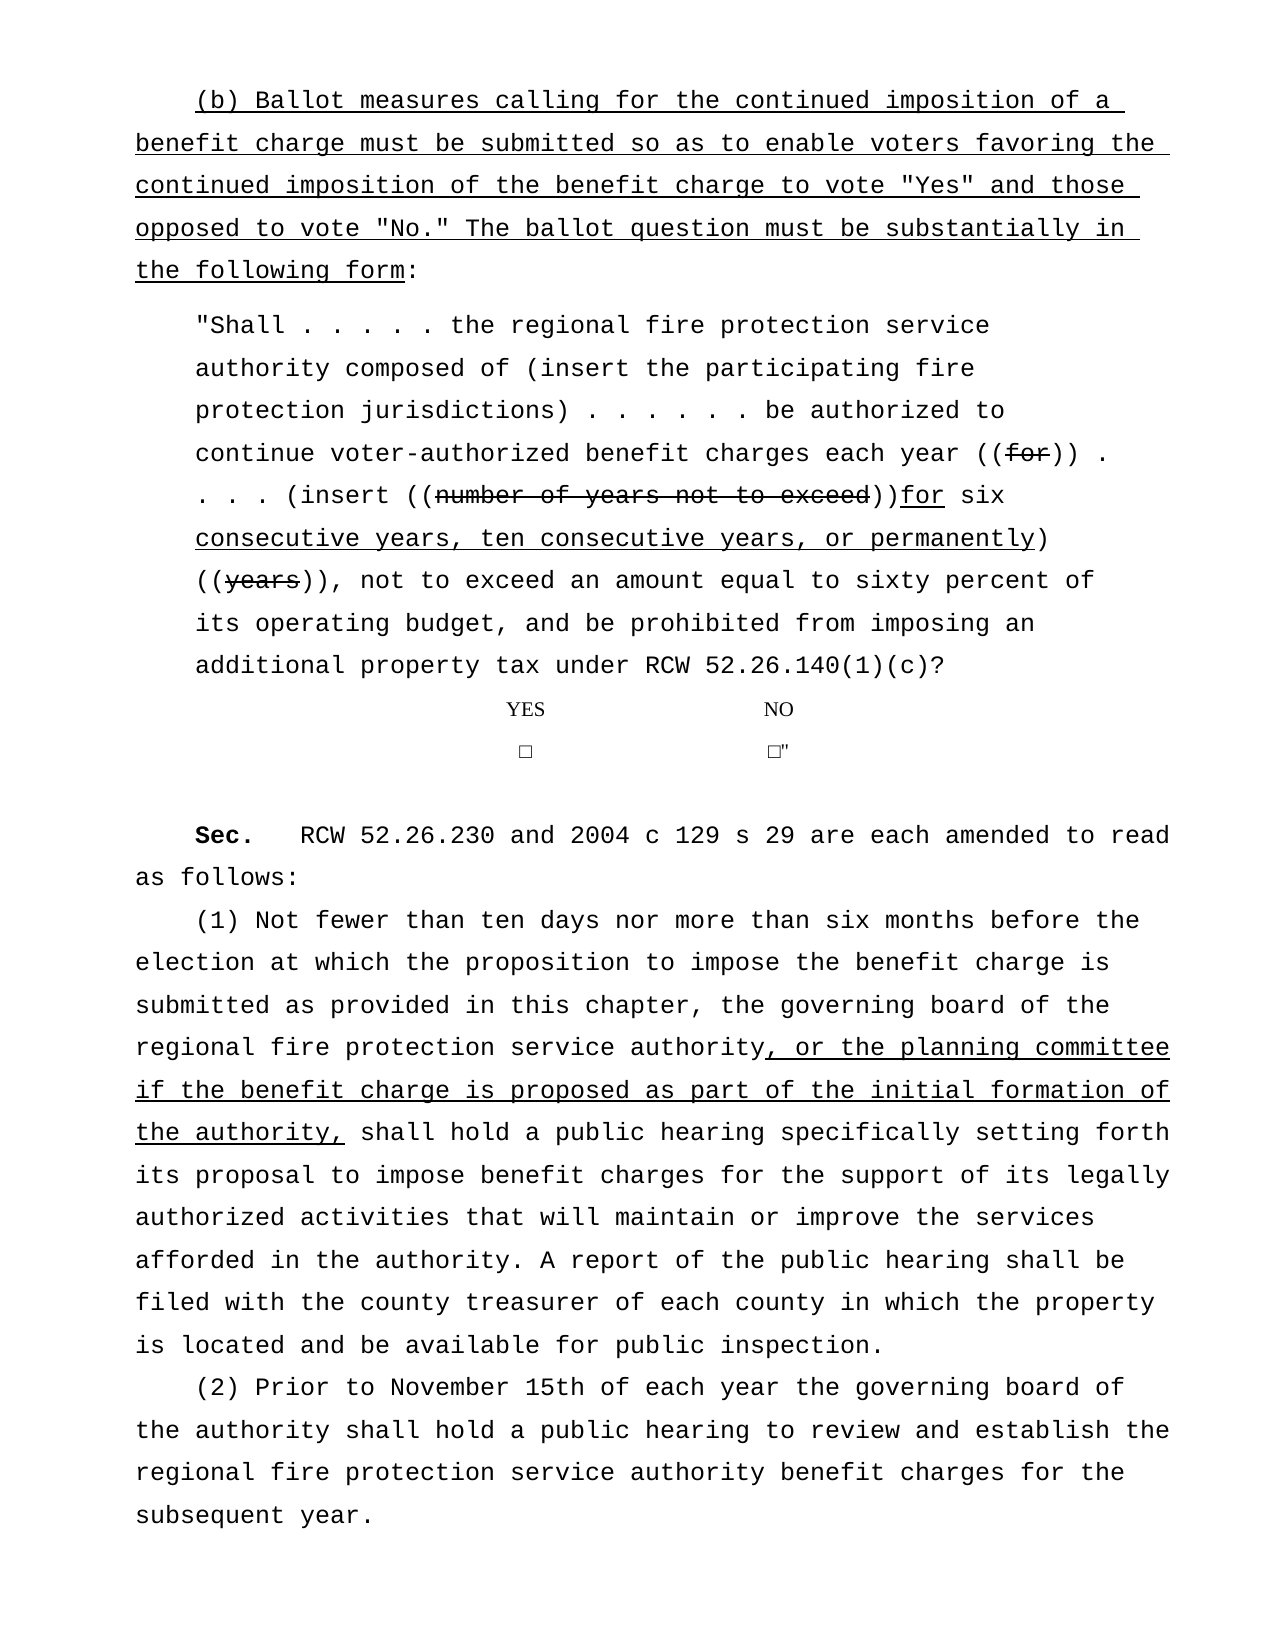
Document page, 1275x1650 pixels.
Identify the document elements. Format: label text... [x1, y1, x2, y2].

text (1) Not fewer than ten days nor more than six months before the election at which the proposition to impose the benefit charge is submitted as provided in this chapter, the governing board of the regional fire protection service authority, or the planning committee if the benefit charge is proposed as part of the initial formation of the authority, shall hold a public hearing specifically setting forth its proposal to impose benefit charges for the support of its legally authorized activities that will maintain or improve the services afforded in the authority. A report of the public hearing shall be filed with the county treasurer of each county in which the property is located and be available for public inspection. [135, 894, 1170, 1100]
text Sec. RCW 52.26.230 and 2004 c 129 s 29 are each amended to read as follows: [135, 809, 1170, 894]
text (1) Not fewer than ten days nor more than six months before the election at which the proposition to impose the benefit charge is submitted as provided in this chapter, the governing board of the regional fire protection service authority, or the planning committee if the benefit charge is proposed as part of the initial formation of the authority, shall hold a public hearing specifically setting forth its proposal to impose benefit charges for the support of its legally authorized activities that will maintain or improve the services afforded in the authority. A report of the public hearing shall be filed with the county treasurer of each county in which the property is located and be available for public inspection. [135, 1102, 1170, 1362]
table_header NO [651, 683, 906, 725]
table_cell □ [399, 725, 651, 767]
text (b) Ballot measures calling for the continued imposition of a benefit charge must be submitted so as to enable voters favoring the continued imposition of the benefit charge to vote "Yes" and those opposed to vote "No." The ballot question must be substantially in the following form: [135, 75, 1170, 154]
text (2) Prior to November 15th of each year the governing board of the authority shall hold a public hearing to review and establish the regional fire protection service authority benefit charges for the subsequent year. [135, 1362, 1170, 1532]
table_header YES [399, 683, 651, 725]
text (b) Ballot measures calling for the continued imposition of a benefit charge must be submitted so as to enable voters favoring the continued imposition of the benefit charge to vote "Yes" and those opposed to vote "No." The ballot question must be substantially in the following form: [135, 155, 1170, 287]
text "Shall . . . . . the regional fire protection service authority composed of (insert the participating fire protection jurisdictions) . . . . . . be authorized to continue voter-authorized benefit charges each year ((for)) . . . . (insert ((number of years not to exceed))for six consecutive years, ten consecutive years, or permanently) ((years)), not to exceed an amount equal to sixty percent of its operating budget, and be prohibited from imposing an additional property tax under RCW 52.26.140(1)(c)? [195, 300, 1110, 682]
table_cell □" [651, 725, 906, 767]
